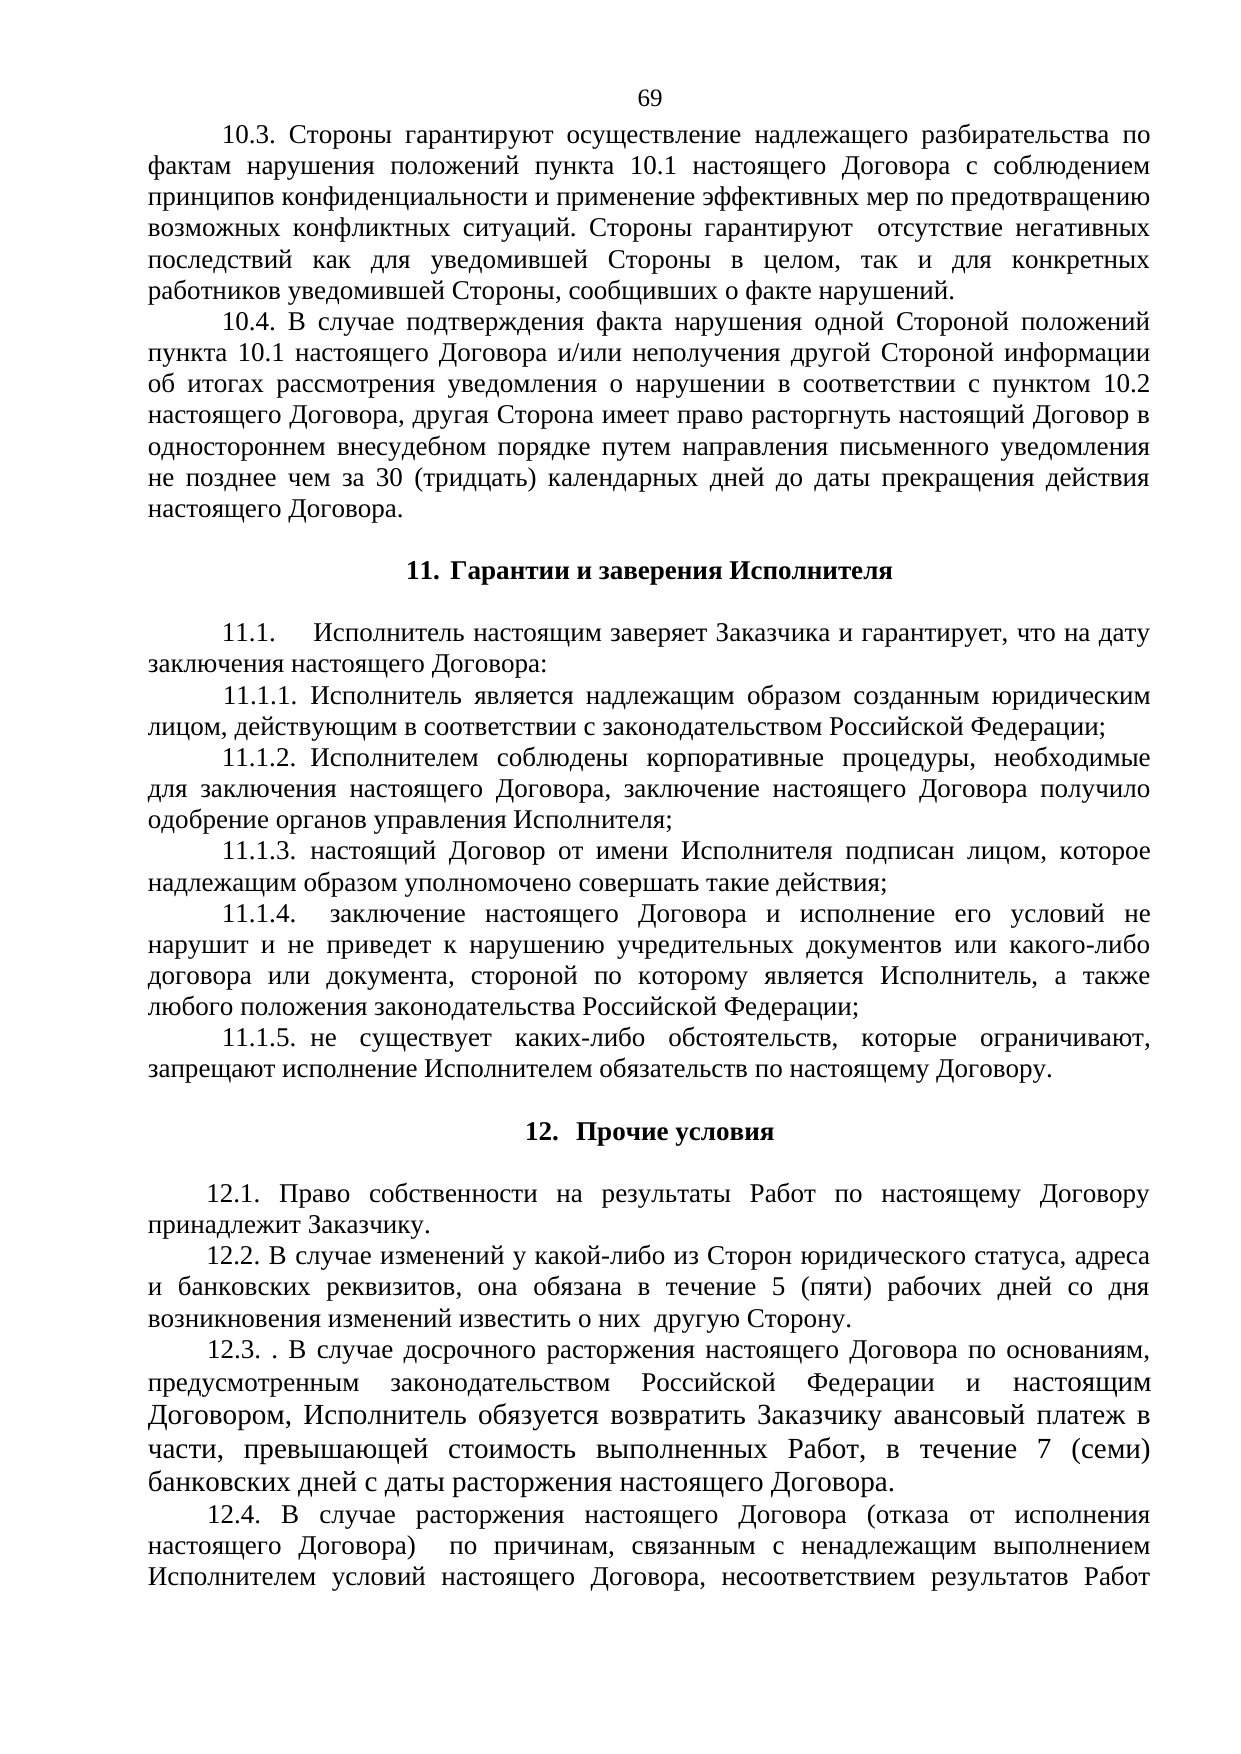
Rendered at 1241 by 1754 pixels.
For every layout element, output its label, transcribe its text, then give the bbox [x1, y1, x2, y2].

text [148, 1498, 1152, 1592]
text 12.3. . В случае досрочного расторжения настоящего Договора по основаниям, предусмотренным законодательством Российской Федерации и настоящим Договором, Исполнитель обязуется возвратить Заказчику авансовый платеж в части, превышающей стоимость выполненных Работ, в течение 7 (семи) банковских дней с даты расторжения настоящего Договора. [148, 1333, 1152, 1498]
list Гарантии и заверения Исполнителя [148, 554, 1152, 585]
text 10.3. Стороны гарантируют осуществление надлежащего разбирательства по фактам нарушения положений пункта 10.1 настоящего Договора с соблюдением принципов конфиденциальности и применение эффективных мер по предотвращению возможных конфликтных ситуаций. Стороны гарантируют отсутствие негативных последствий как для уведомившей Стороны в целом, так и для конкретных работников уведомившей Стороны, сообщивших о факте нарушений. [148, 118, 1152, 305]
list не существует каких-либо обстоятельств, которые ограничивают, запрещают исполнение Исполнителем обязательств по настоящему Договору. [148, 1021, 1152, 1084]
text 10.4. В случае подтверждения факта нарушения одной Стороной положений пункта 10.1 настоящего Договора и/или неполучения другой Стороной информации об итогах рассмотрения уведомления о нарушении в соответствии с пунктом 10.2 настоящего Договора, другая Сторона имеет право расторгнуть настоящий Договор в одностороннем внесудебном порядке путем направления письменного уведомления не позднее чем за 30 (тридцать) календарных дней до даты прекращения действия настоящего Договора. [148, 305, 1152, 523]
list заключение настоящего Договора и исполнение его условий не нарушит и не приведет к нарушению учредительных документов или какого-либо договора или документа, стороной по которому является Исполнитель, а также любого положения законодательства Российской Федерации; [148, 897, 1152, 1021]
text 12.1. Право собственности на результаты Работ по настоящему Договору принадлежит Заказчику. [148, 1177, 1152, 1239]
list Исполнителем соблюдены корпоративные процедуры, необходимые для заключения настоящего Договора, заключение настоящего Договора получило одобрение органов управления Исполнителя; [148, 741, 1152, 834]
list Исполнитель является надлежащим образом созданным юридическим лицом, действующим в соответствии с законодательством Российской Федерации; [148, 679, 1152, 741]
list Исполнитель настоящим заверяет Заказчика и гарантирует, что на дату заключения настоящего Договора: [148, 616, 1152, 679]
text 12.2. В случае изменений у какой-либо из Сторон юридического статуса, адреса и банковских реквизитов, она обязана в течение 5 (пяти) рабочих дней со дня возникновения изменений известить о них другую Сторону. [148, 1239, 1152, 1333]
list Прочие условия [148, 1115, 1152, 1146]
list настоящий Договор от имени Исполнителя подписан лицом, которое надлежащим образом уполномочено совершать такие действия; [148, 834, 1152, 897]
